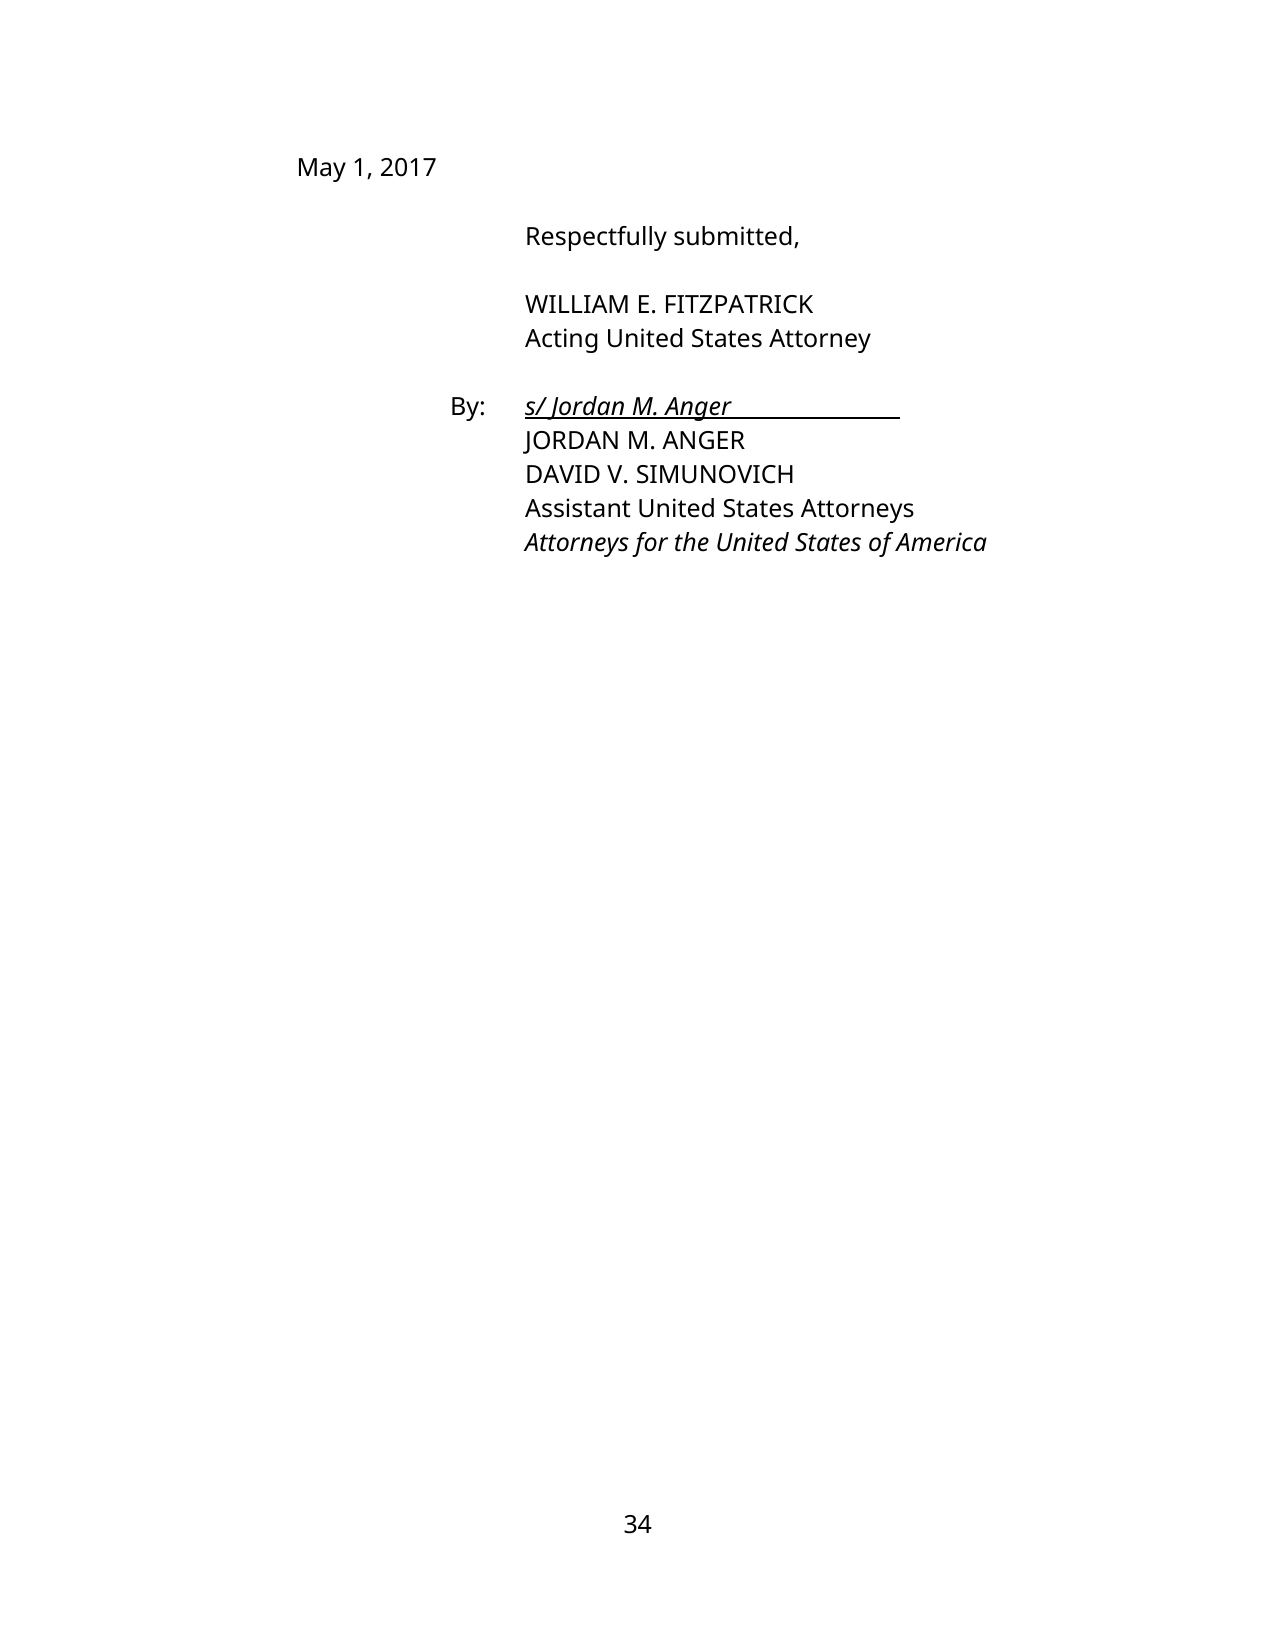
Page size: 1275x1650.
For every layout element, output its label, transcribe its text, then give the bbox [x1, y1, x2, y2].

text Acting United States Attorney [450, 320, 1125, 354]
text Respectfully submitted, [450, 218, 1125, 252]
text By: s/ Jordan M. Anger [375, 388, 1125, 422]
text JORDAN M. ANGER [150, 422, 1125, 457]
text DAVID V. SIMUNOVICH [150, 457, 1125, 491]
text Attorneys for the United States of America [450, 525, 1125, 559]
text Assistant United States Attorneys [450, 491, 1125, 525]
text May 1, 2017 [150, 150, 1125, 184]
text WILLIAM E. FITZPATRICK [450, 286, 1125, 320]
